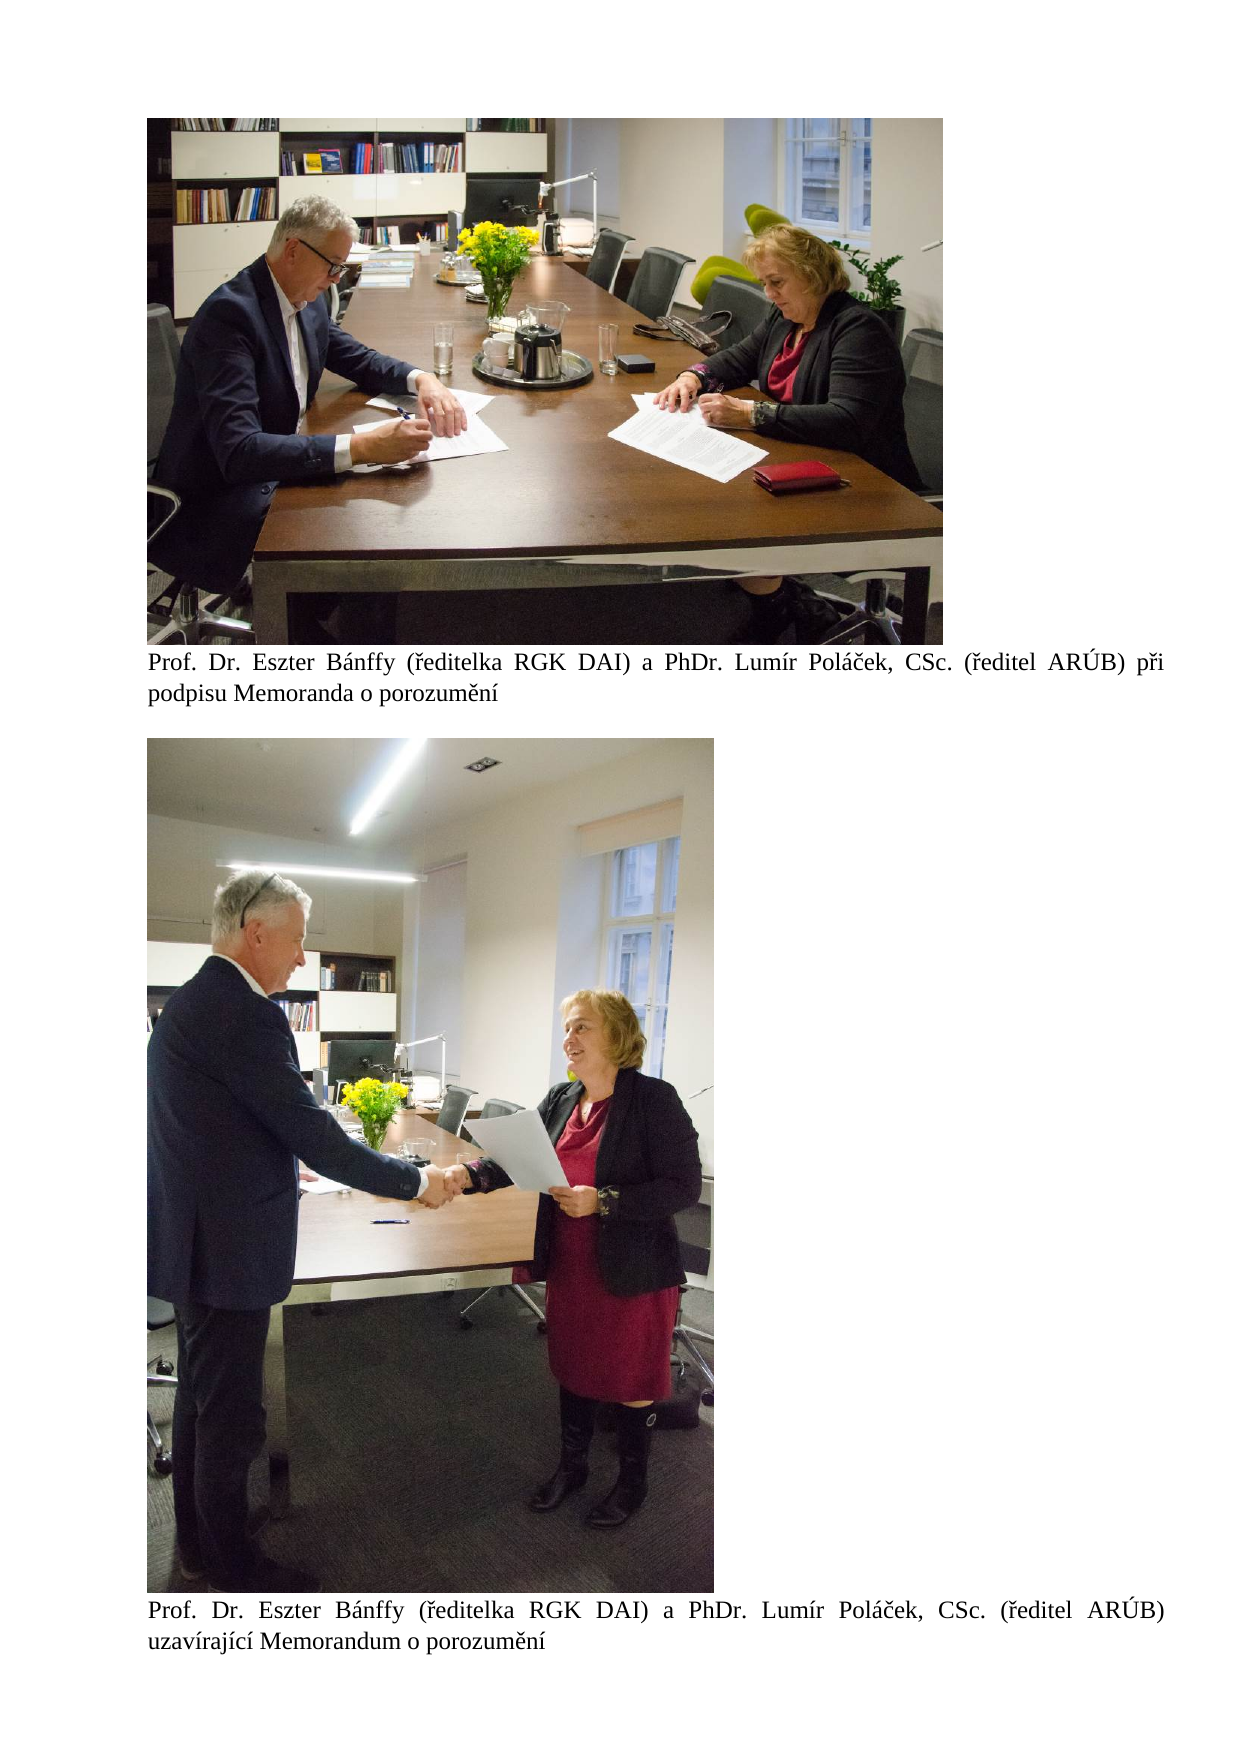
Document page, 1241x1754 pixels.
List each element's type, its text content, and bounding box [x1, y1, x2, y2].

picture [147, 738, 714, 1593]
text Prof. Dr. Eszter Bánffy (ředitelka RGK DAI) a PhDr. Lumír Poláček, CSc. (ředitel ARÚB) při podpisu Memoranda o porozumění [148, 647, 1167, 706]
text Prof. Dr. Eszter Bánffy (ředitelka RGK DAI) a PhDr. Lumír Poláček, CSc. (ředitel ARÚB) uzavírající Memorandum o porozumění [148, 1595, 1167, 1655]
picture [147, 118, 943, 645]
